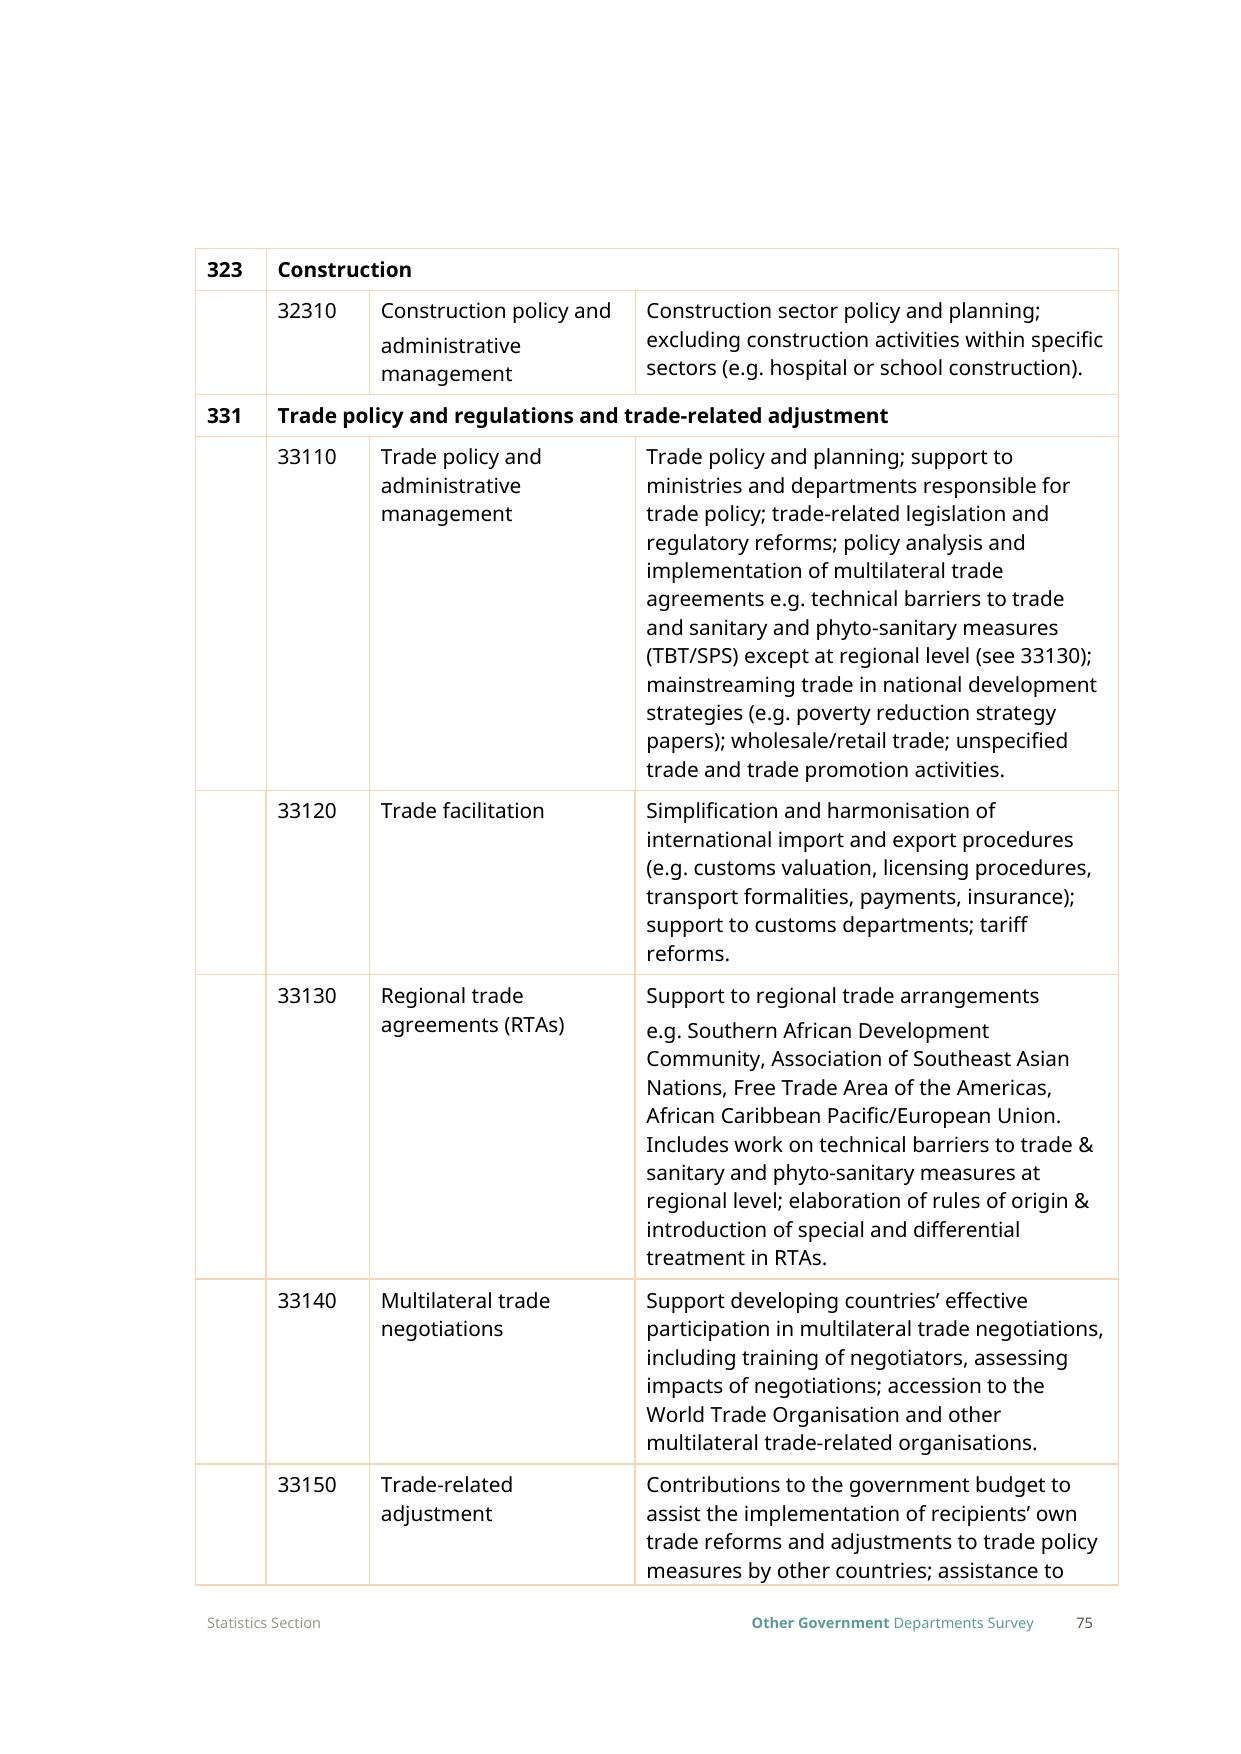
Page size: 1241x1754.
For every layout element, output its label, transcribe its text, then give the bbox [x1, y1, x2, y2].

table_cell Trade policy and regulations and trade-related adjustment [267, 395, 1118, 436]
table_cell Simplification and harmonisation of international import and export procedures (e.g. customs valuation, licensing procedures, transport formalities, payments, insurance); support to customs departments; tariff reforms. [636, 791, 1118, 973]
table_cell 331 [196, 395, 266, 436]
table_cell Regional trade agreements (RTAs) [370, 975, 634, 1278]
table_cell Trade policy and administrative management [370, 437, 635, 790]
table_cell Construction sector policy and planning; excluding construction activities within specific sectors (e.g. hospital or school construction). [636, 291, 1118, 394]
table_cell [196, 437, 266, 790]
table_cell Trade policy and planning; support to ministries and departments responsible for trade policy; trade-related legislation and regulatory reforms; policy analysis and implementation of multilateral trade agreements e.g. technical barriers to trade and sanitary and phyto-sanitary measures (TBT/SPS) except at regional level (see 33130); mainstreaming trade in national development strategies (e.g. poverty reduction strategy papers); wholesale/retail trade; unspecified trade and trade promotion activities. [636, 437, 1118, 790]
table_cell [370, 1465, 634, 1584]
table_cell 33110 [267, 437, 369, 790]
table_cell Trade facilitation [370, 791, 634, 973]
table_cell 33120 [267, 791, 369, 973]
table_cell 33130 [267, 975, 369, 1278]
table_cell 33140 [267, 1280, 369, 1463]
table_cell 32310 [267, 291, 369, 394]
table_cell [196, 791, 265, 973]
table_header Construction [267, 249, 1118, 289]
table_cell [196, 975, 265, 1278]
table_cell 33150 [267, 1465, 369, 1584]
table_cell [196, 1465, 265, 1584]
table_cell [196, 291, 266, 394]
table_cell Support developing countries’ effective participation in multilateral trade negotiations, including training of negotiators, assessing impacts of negotiations; accession to the World Trade Organisation and other multilateral trade-related organisations. [636, 1280, 1118, 1463]
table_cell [636, 1465, 1118, 1584]
table_cell Support to regional trade arrangements e.g. Southern African Development Community, Association of Southeast Asian Nations, Free Trade Area of the Americas, African Caribbean Pacific/European Union. Includes work on technical barriers to trade & sanitary and phyto-sanitary measures at regional level; elaboration of rules of origin & introduction of special and differential treatment in RTAs. [636, 975, 1118, 1278]
table_cell Construction policy and administrative management [370, 291, 635, 394]
table_cell Multilateral trade negotiations [370, 1280, 634, 1463]
table_header 323 [196, 249, 266, 289]
table_cell [196, 1280, 265, 1463]
